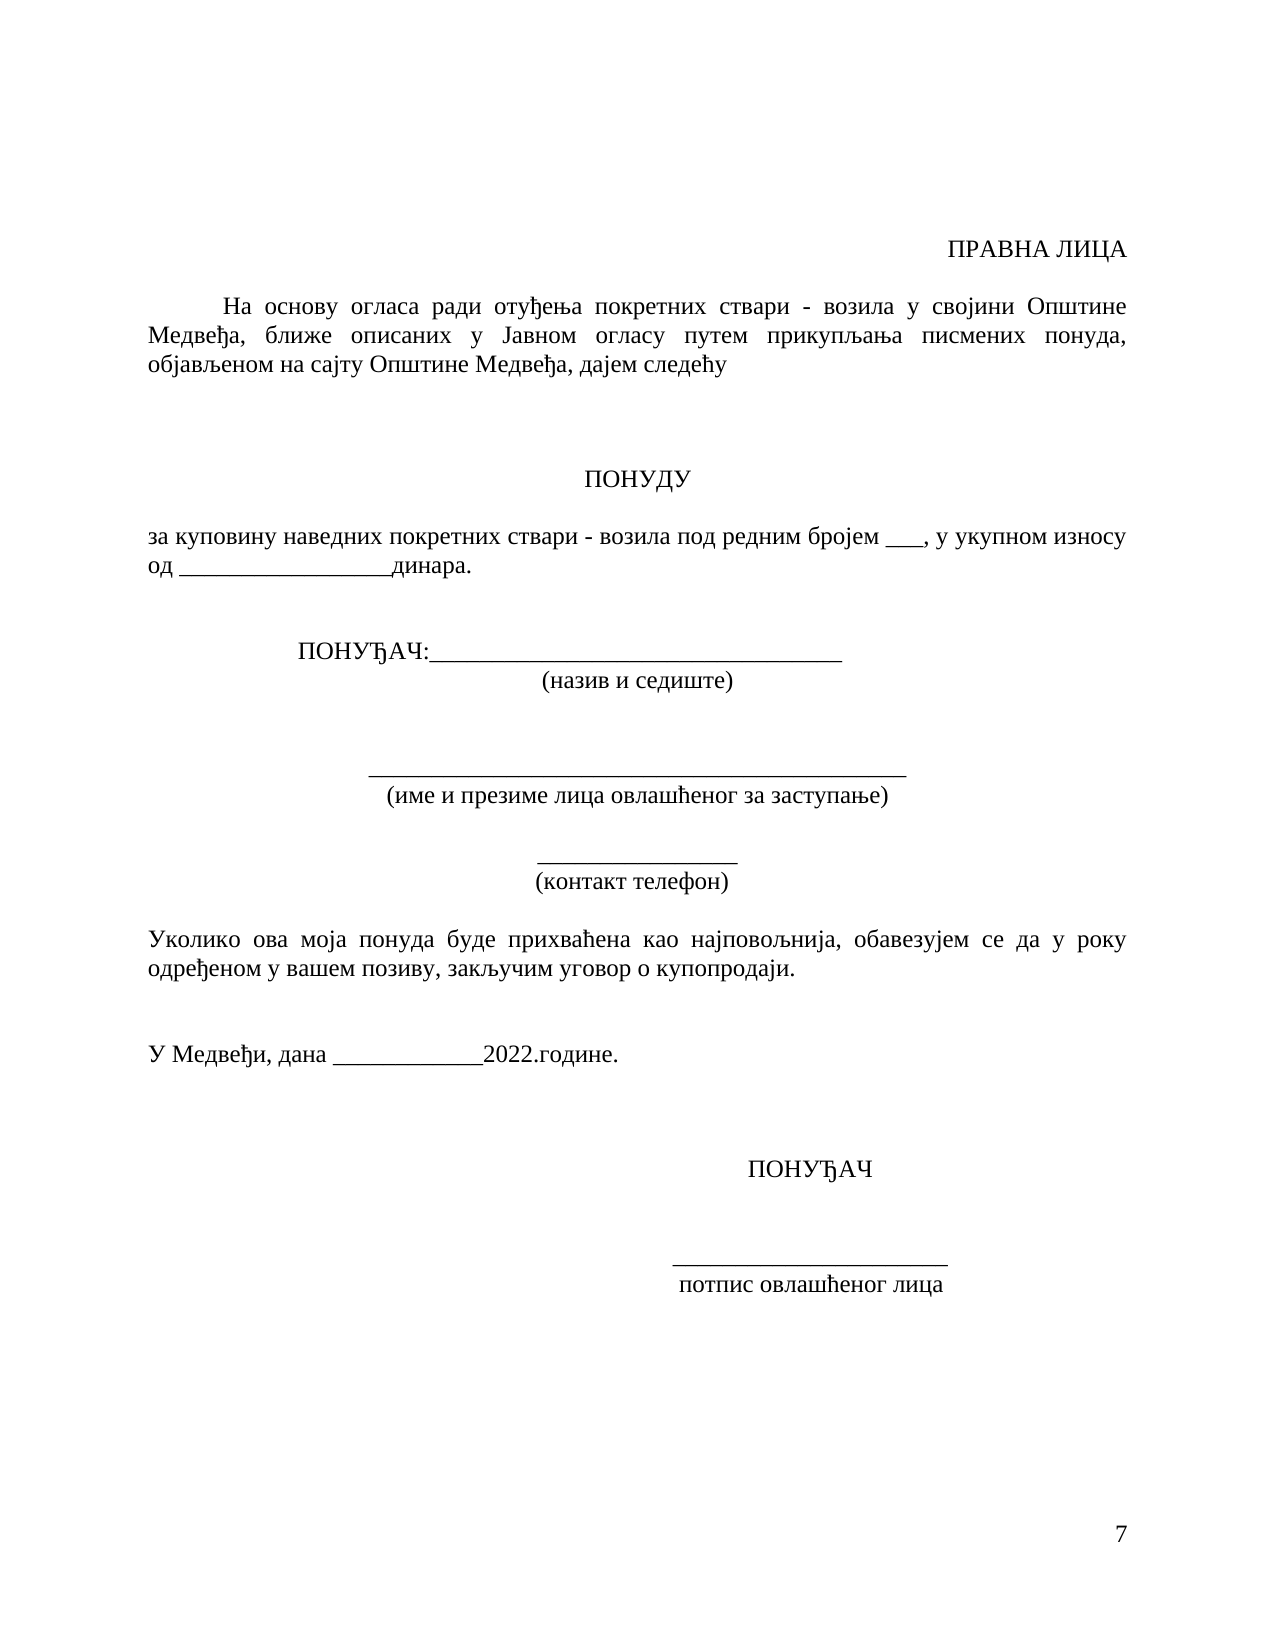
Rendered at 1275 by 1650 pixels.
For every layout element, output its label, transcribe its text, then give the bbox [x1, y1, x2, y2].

text (назив и седиште) [148, 665, 1127, 694]
text (име и презиме лица овлашћеног за заступање) [148, 780, 1127, 809]
text ПРАВНА ЛИЦА [148, 234, 1127, 263]
text ПОНУДУ [148, 464, 1127, 493]
text ________________ [148, 838, 1127, 866]
text потпис овлашћеног лица [148, 1269, 1127, 1298]
text ______________________ [148, 1240, 1127, 1269]
text ___________________________________________ [148, 751, 1127, 780]
text ПОНУЂАЧ [148, 1154, 1127, 1183]
text У Медвеђи, дана ____________2022.године. [148, 1039, 1127, 1068]
text Уколико ова моја понуда буде прихваћена као најповољнија, обавезујем се да у року одређеном у вашем позиву, закључим уговор о купопродаји. [148, 924, 1127, 981]
text На основу огласа ради отуђења покретних ствари - возила у својини Општине Медвеђа, ближе описаних у Јавном огласу путем прикупљања писмених понуда, објављеном на сајту Општине Медвеђа, дајем следећу [148, 291, 1127, 378]
text ПОНУЂАЧ:_________________________________ [223, 636, 1127, 665]
text за куповину наведних покретних ствари - возила под редним бројем ___, у укупном износу од _________________динара. [148, 521, 1127, 579]
text (контакт телефон) [148, 866, 1127, 895]
